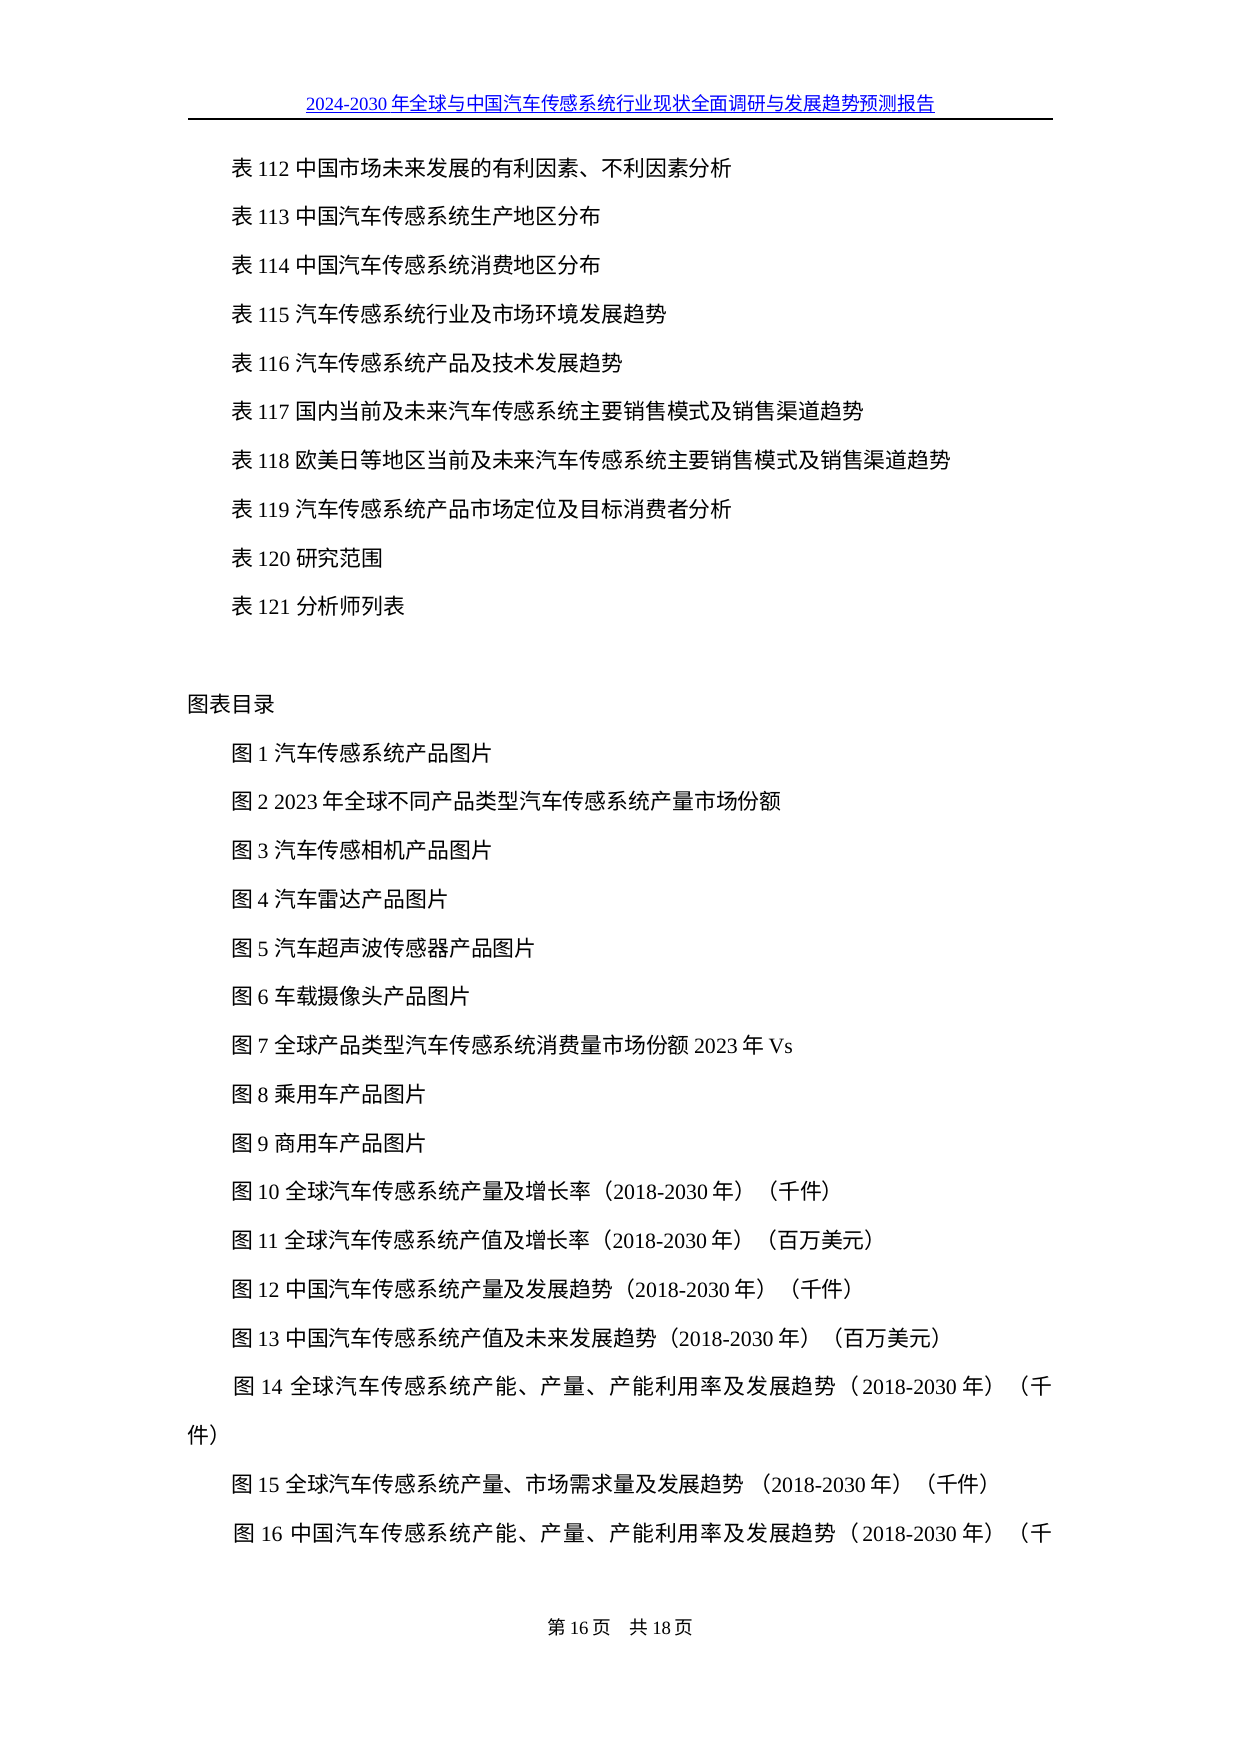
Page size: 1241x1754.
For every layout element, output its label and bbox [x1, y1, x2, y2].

text [187, 150, 1053, 1548]
